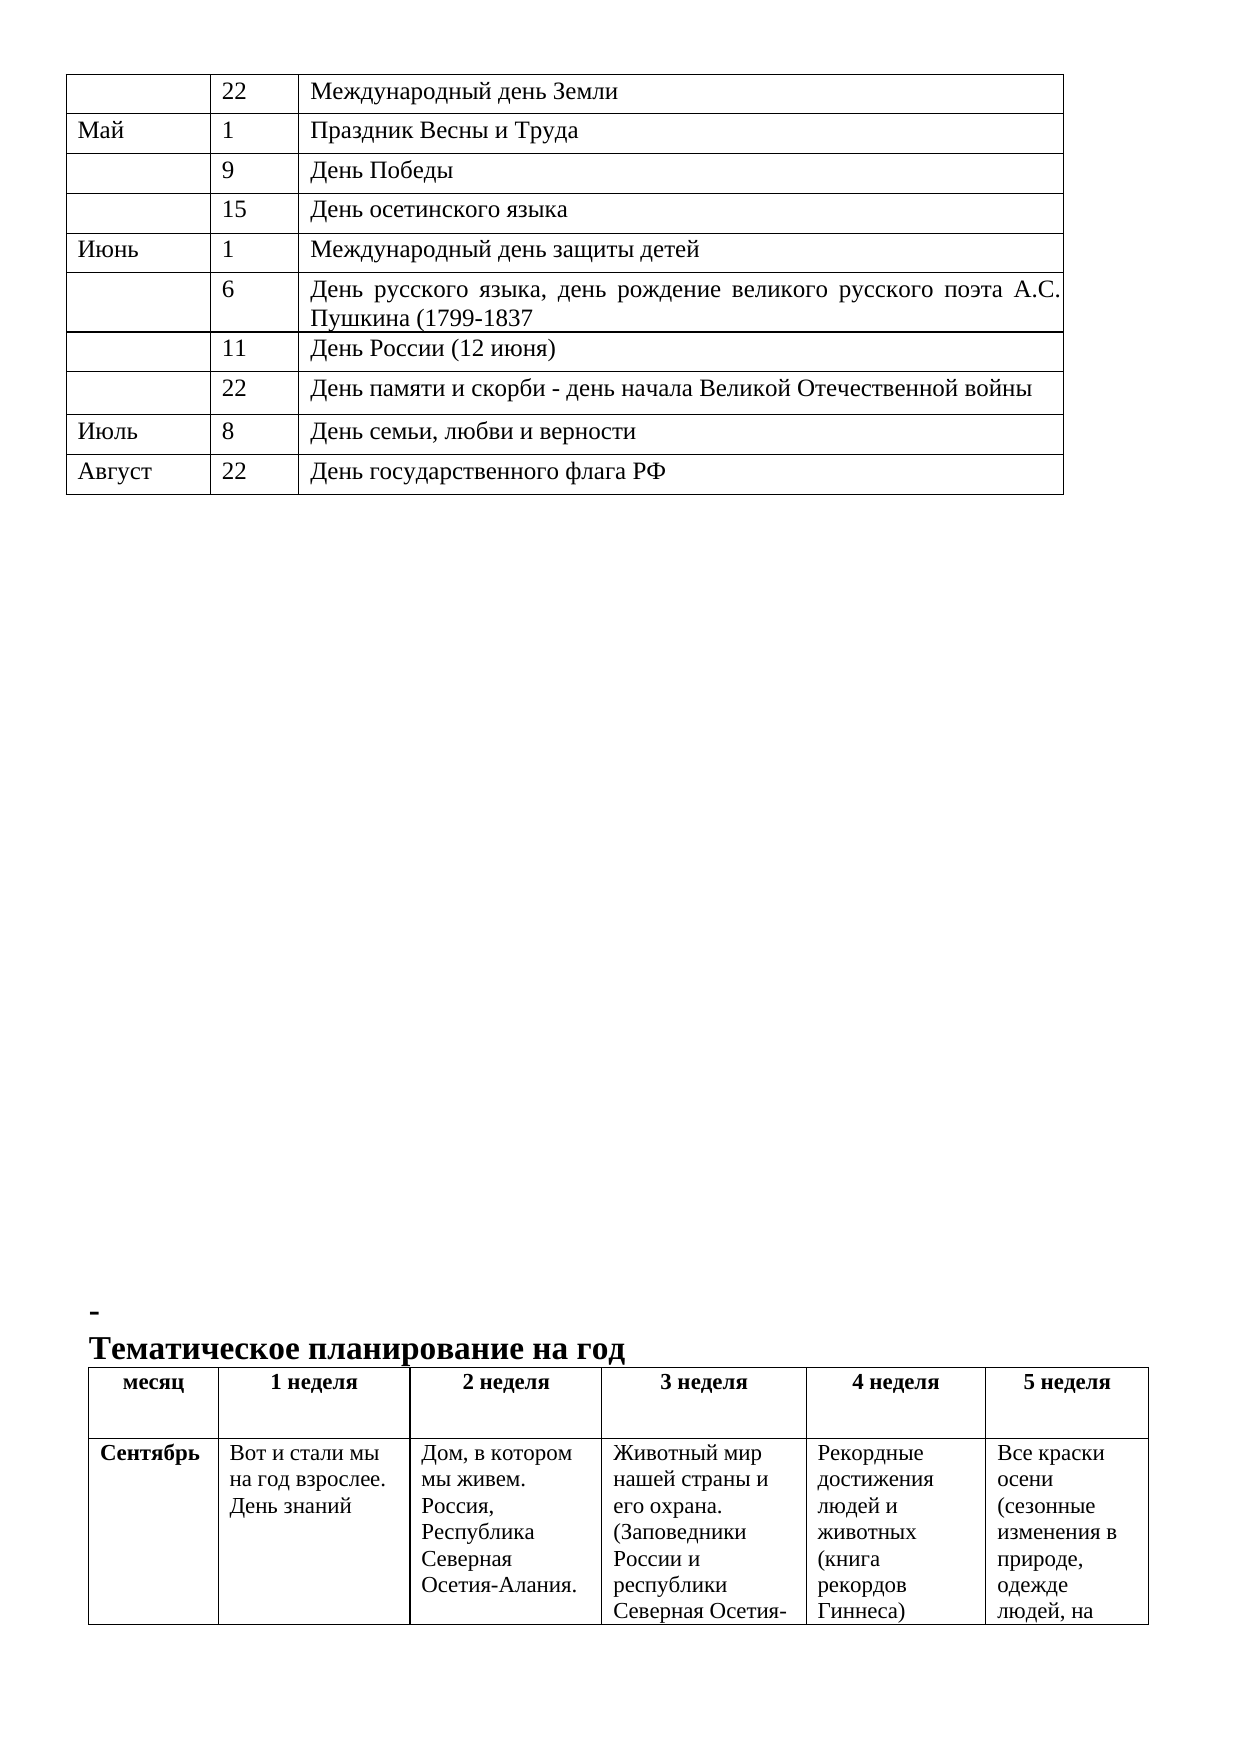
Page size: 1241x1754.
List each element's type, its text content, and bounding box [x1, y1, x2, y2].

text - [89, 1290, 1122, 1328]
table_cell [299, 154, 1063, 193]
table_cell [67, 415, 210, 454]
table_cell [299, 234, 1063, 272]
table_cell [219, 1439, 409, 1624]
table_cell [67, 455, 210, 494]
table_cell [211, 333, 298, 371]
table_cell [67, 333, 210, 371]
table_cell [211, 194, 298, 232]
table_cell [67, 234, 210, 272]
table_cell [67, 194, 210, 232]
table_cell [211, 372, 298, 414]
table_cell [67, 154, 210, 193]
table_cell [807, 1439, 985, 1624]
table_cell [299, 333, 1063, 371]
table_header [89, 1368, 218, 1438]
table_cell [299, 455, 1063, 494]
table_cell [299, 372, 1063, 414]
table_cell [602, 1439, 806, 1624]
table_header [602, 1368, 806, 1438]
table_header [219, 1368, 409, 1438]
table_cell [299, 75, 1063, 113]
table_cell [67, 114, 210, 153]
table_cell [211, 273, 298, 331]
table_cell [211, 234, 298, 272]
text Тематическое планирование на год [89, 1328, 1122, 1367]
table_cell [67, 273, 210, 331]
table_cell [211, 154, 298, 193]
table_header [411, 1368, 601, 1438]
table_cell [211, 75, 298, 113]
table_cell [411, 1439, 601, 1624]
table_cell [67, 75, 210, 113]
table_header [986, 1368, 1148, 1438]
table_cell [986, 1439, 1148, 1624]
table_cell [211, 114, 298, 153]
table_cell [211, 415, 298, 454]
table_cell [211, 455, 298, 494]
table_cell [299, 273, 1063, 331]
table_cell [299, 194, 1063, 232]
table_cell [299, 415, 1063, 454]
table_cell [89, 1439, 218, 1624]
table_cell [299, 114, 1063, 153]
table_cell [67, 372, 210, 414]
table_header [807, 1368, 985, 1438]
